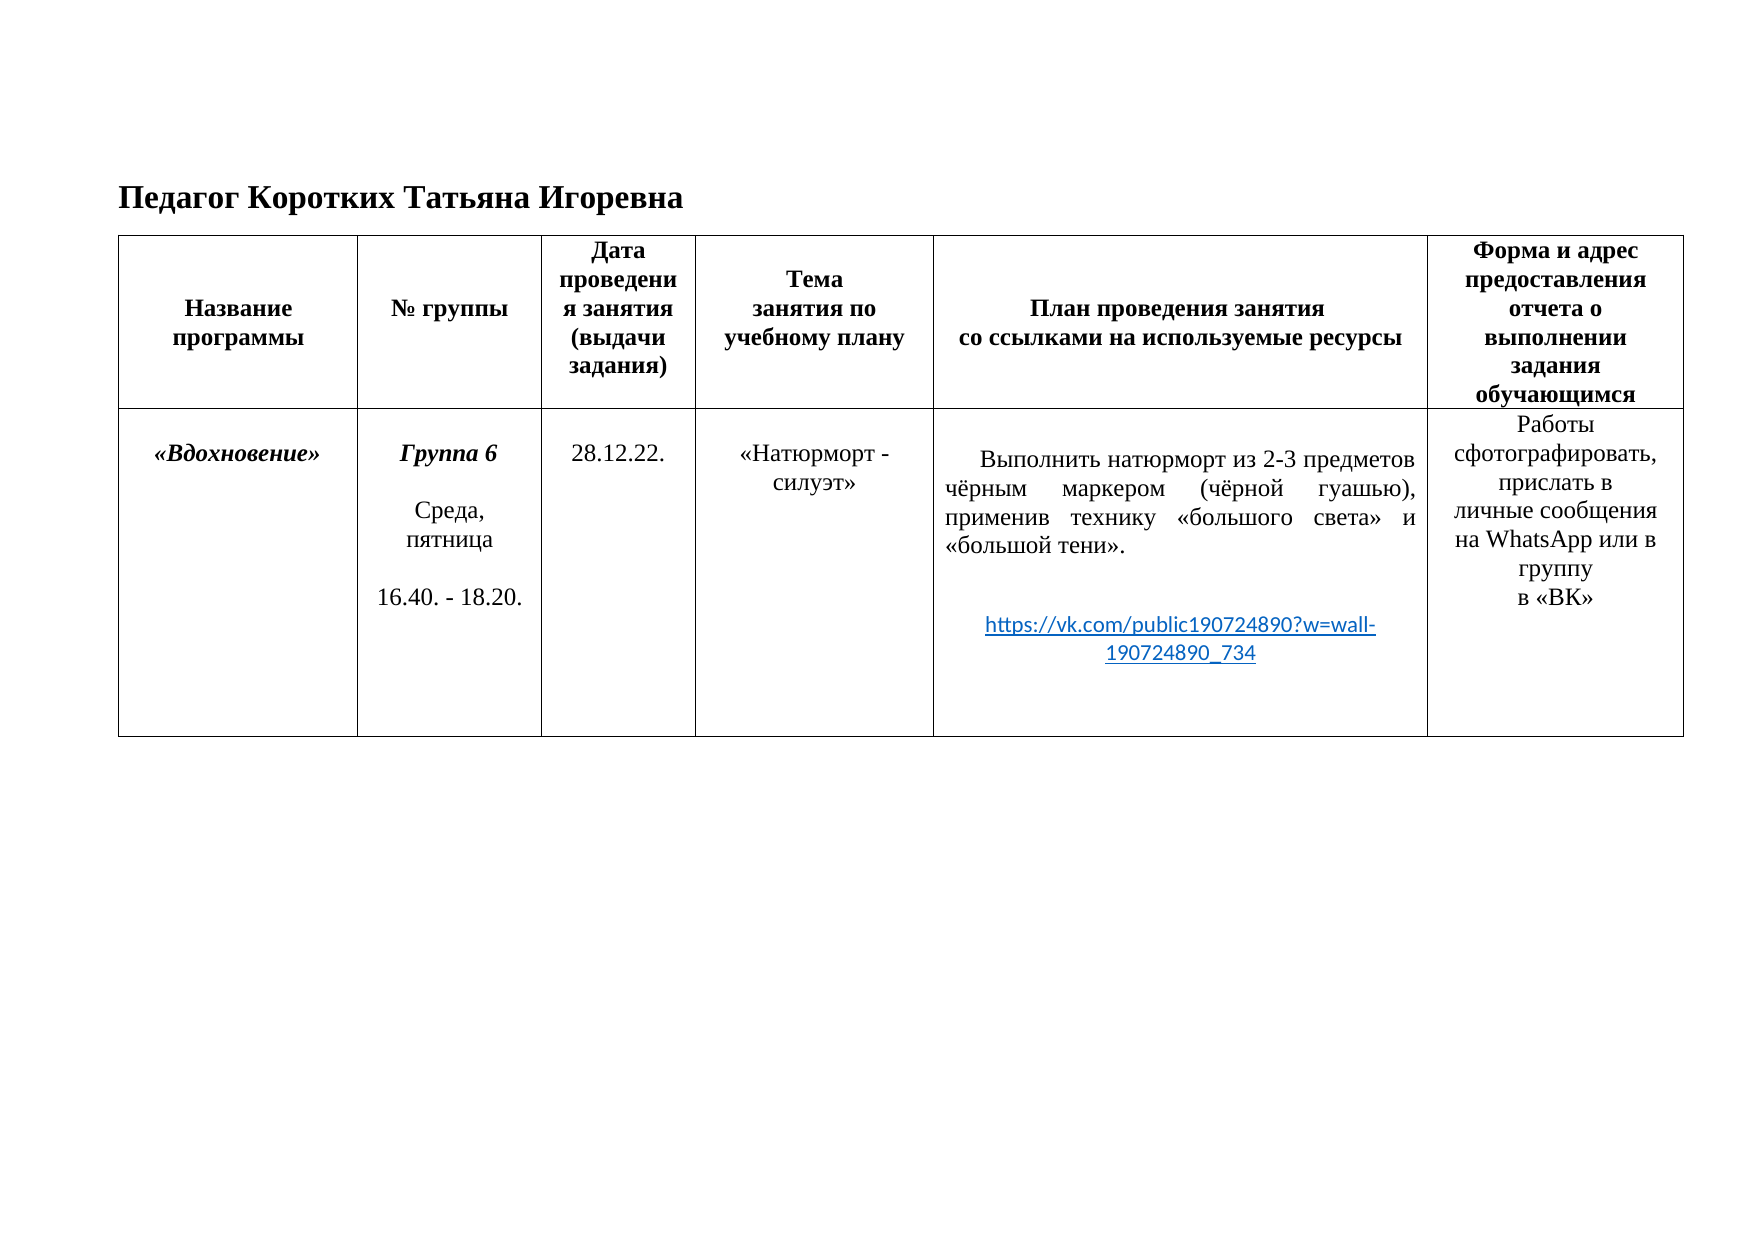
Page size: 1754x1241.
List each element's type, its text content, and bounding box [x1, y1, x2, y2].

table_cell «Вдохновение» [119, 409, 357, 736]
table_cell Группа 6 Среда, пятница 16.40. - 18.20. [358, 409, 541, 736]
table_cell «Натюрморт - силуэт» [696, 409, 933, 736]
table_header № группы [358, 236, 541, 408]
table_cell Выполнить натюрморт из 2-3 предметов чёрным маркером (чёрной гуашью), применив технику «большого света» и «большой тени». https://vk.com/public190724890?w=wall-190724890_734 [934, 409, 1427, 736]
table_cell 28.12.22. [542, 409, 695, 736]
table_header Форма и адрес предоставления отчета о выполнении задания обучающимся [1428, 236, 1683, 408]
table_header План проведения занятия со ссылками на используемые ресурсы [934, 236, 1427, 408]
text Педагог Коротких Татьяна Игоревна [118, 177, 1636, 216]
table_header Дата проведения занятия (выдачи задания) [542, 236, 695, 408]
table_header Название программы [119, 236, 357, 408]
table_header Тема занятия по учебному плану [696, 236, 933, 408]
table_cell Работы сфотографировать, прислать в личные сообщения на WhatsApp или в группу в «ВК» [1428, 409, 1683, 736]
